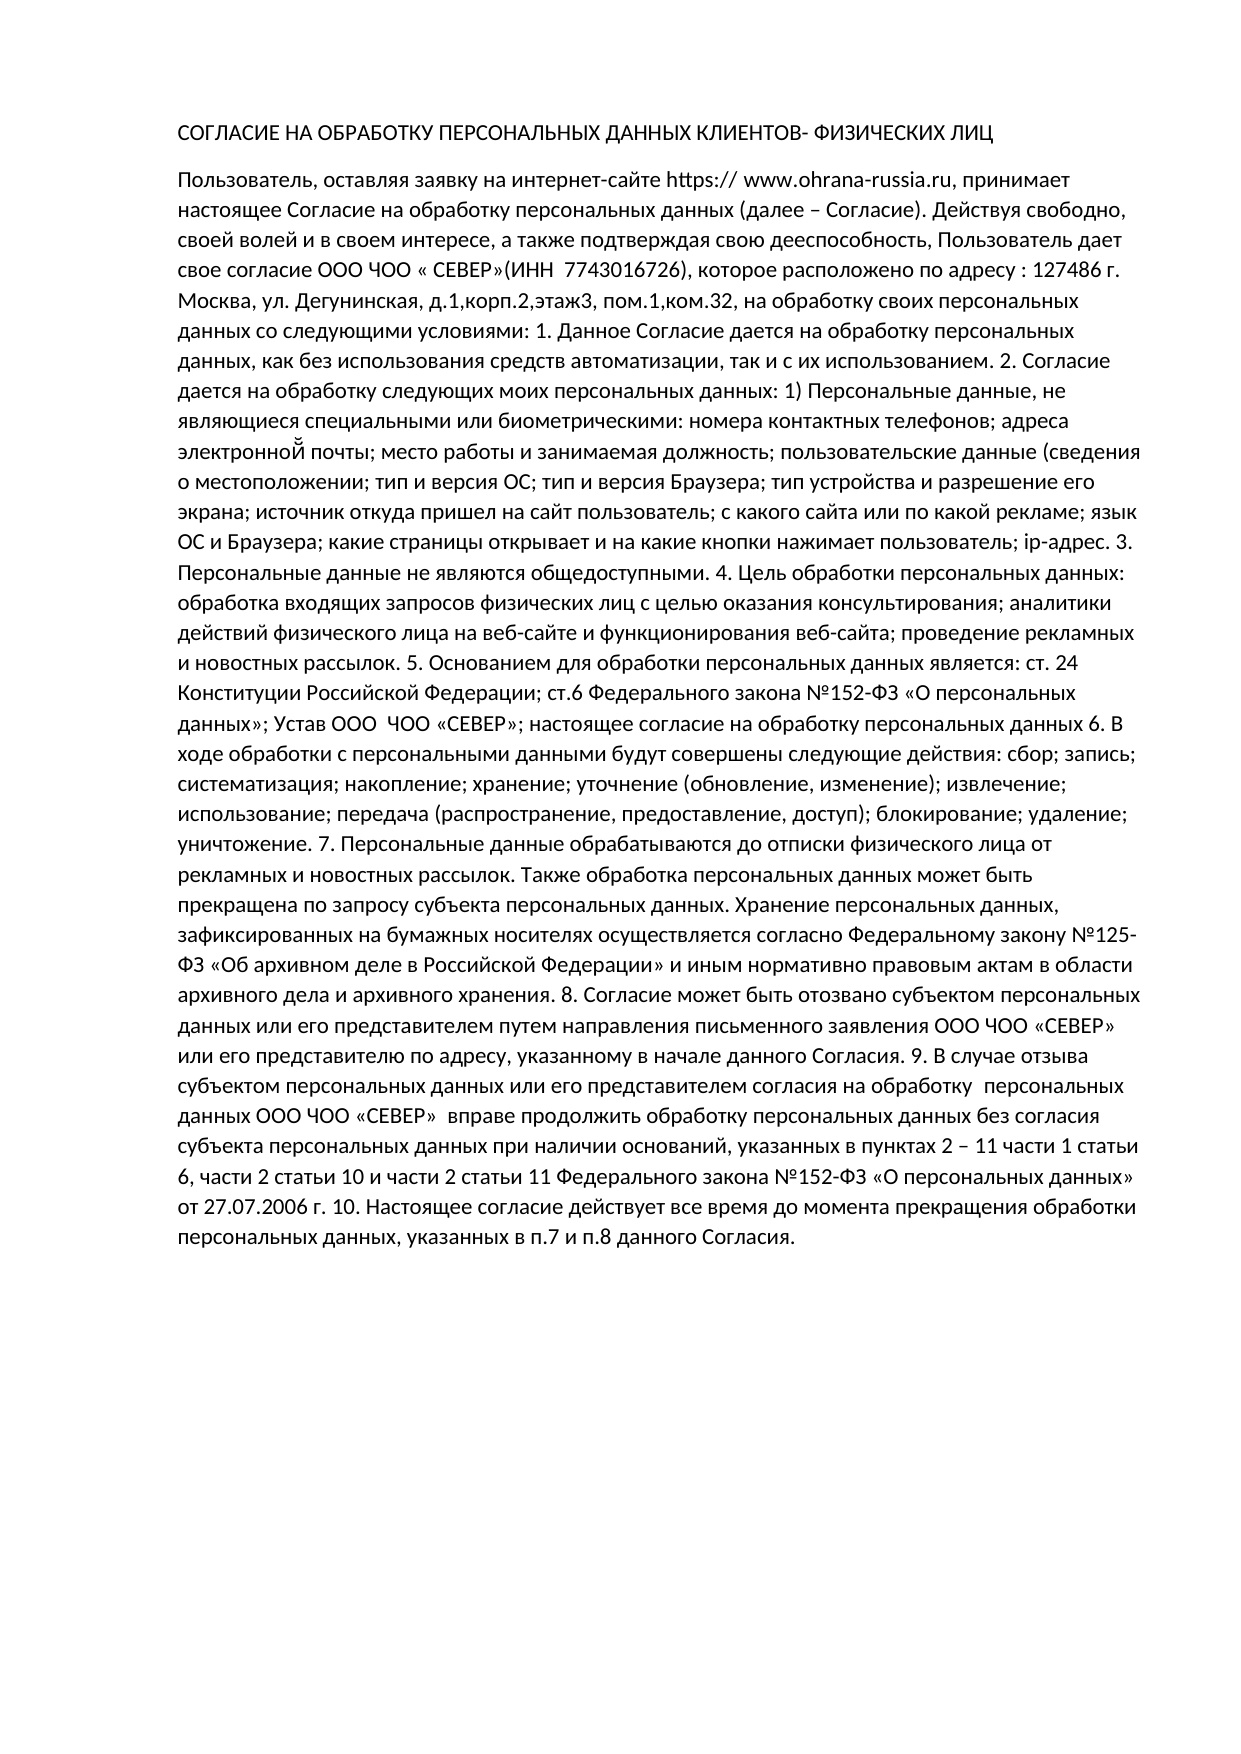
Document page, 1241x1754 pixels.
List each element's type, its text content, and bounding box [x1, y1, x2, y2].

text СОГЛАСИЕ НА ОБРАБОТКУ ПЕРСОНАЛЬНЫХ ДАННЫХ КЛИЕНТОВ- ФИЗИЧЕСКИХ ЛИЦ [177, 118, 1152, 146]
text Пользователь, оставляя заявку на интернет-сайте https:// www.ohrana-russia.ru, принимает настоящее Согласие на обработку персональных данных (далее – Согласие). Действуя свободно, своей волей и в своем интересе, а также подтверждая свою дееспособность, Пользователь дает свое согласие ООО ЧОО « СЕВЕР»(ИНН 7743016726), которое расположено по адресу : 127486 г. Москва, ул. Дегунинская, д.1,корп.2,этаж3, пом.1,ком.32, на обработку своих персональных данных со следующими условиями: 1. Данное Согласие дается на обработку персональных данных, как без использования средств автоматизации, так и с их использованием. 2. Согласие дается на обработку следующих моих персональных данных: 1) Персональные данные, не являющиеся специальными или биометрическими: номера контактных телефонов; адреса электронной̆ почты; место работы и занимаемая должность; пользовательские данные (сведения о местоположении; тип и версия ОС; тип и версия Браузера; тип устройства и разрешение его экрана; источник откуда пришел на сайт пользователь; с какого сайта или по какой рекламе; язык ОС и Браузера; какие страницы открывает и на какие кнопки нажимает пользователь; ip-адрес. 3. Персональные данные не являются общедоступными. 4. Цель обработки персональных данных: обработка входящих запросов физических лиц с целью оказания консультирования; аналитики действий физического лица на веб-сайте и функционирования веб-сайта; проведение рекламных и новостных рассылок. 5. Основанием для обработки персональных данных является: ст. 24 Конституции Российской Федерации; ст.6 Федерального закона №152-ФЗ «О персональных данных»; Устав ООО ЧОО «СЕВЕР»; настоящее согласие на обработку персональных данных 6. В ходе обработки с персональными данными будут совершены следующие действия: сбор; запись; систематизация; накопление; хранение; уточнение (обновление, изменение); извлечение; использование; передача (распространение, предоставление, доступ); блокирование; удаление; уничтожение. 7. Персональные данные обрабатываются до отписки физического лица от рекламных и новостных рассылок. Также обработка персональных данных может быть прекращена по запросу субъекта персональных данных. Хранение персональных данных, зафиксированных на бумажных носителях осуществляется согласно Федеральному закону №125-ФЗ «Об архивном деле в Российской Федерации» и иным нормативно правовым актам в области архивного дела и архивного хранения. 8. Согласие может быть отозвано субъектом персональных данных или его представителем путем направления письменного заявления ООО ЧОО «СЕВЕР» или его представителю по адресу, указанному в начале данного Согласия. 9. В случае отзыва субъектом персональных данных или его представителем согласия на обработку персональных данных ООО ЧОО «СЕВЕР» вправе продолжить обработку персональных данных без согласия субъекта персональных данных при наличии оснований, указанных в пунктах 2 – 11 части 1 статьи 6, части 2 статьи 10 и части 2 статьи 11 Федерального закона №152-ФЗ «О персональных данных» от 27.07.2006 г. 10. Настоящее согласие действует все время до момента прекращения обработки персональных данных, указанных в п.7 и п.8 данного Согласия. [177, 165, 1152, 1250]
